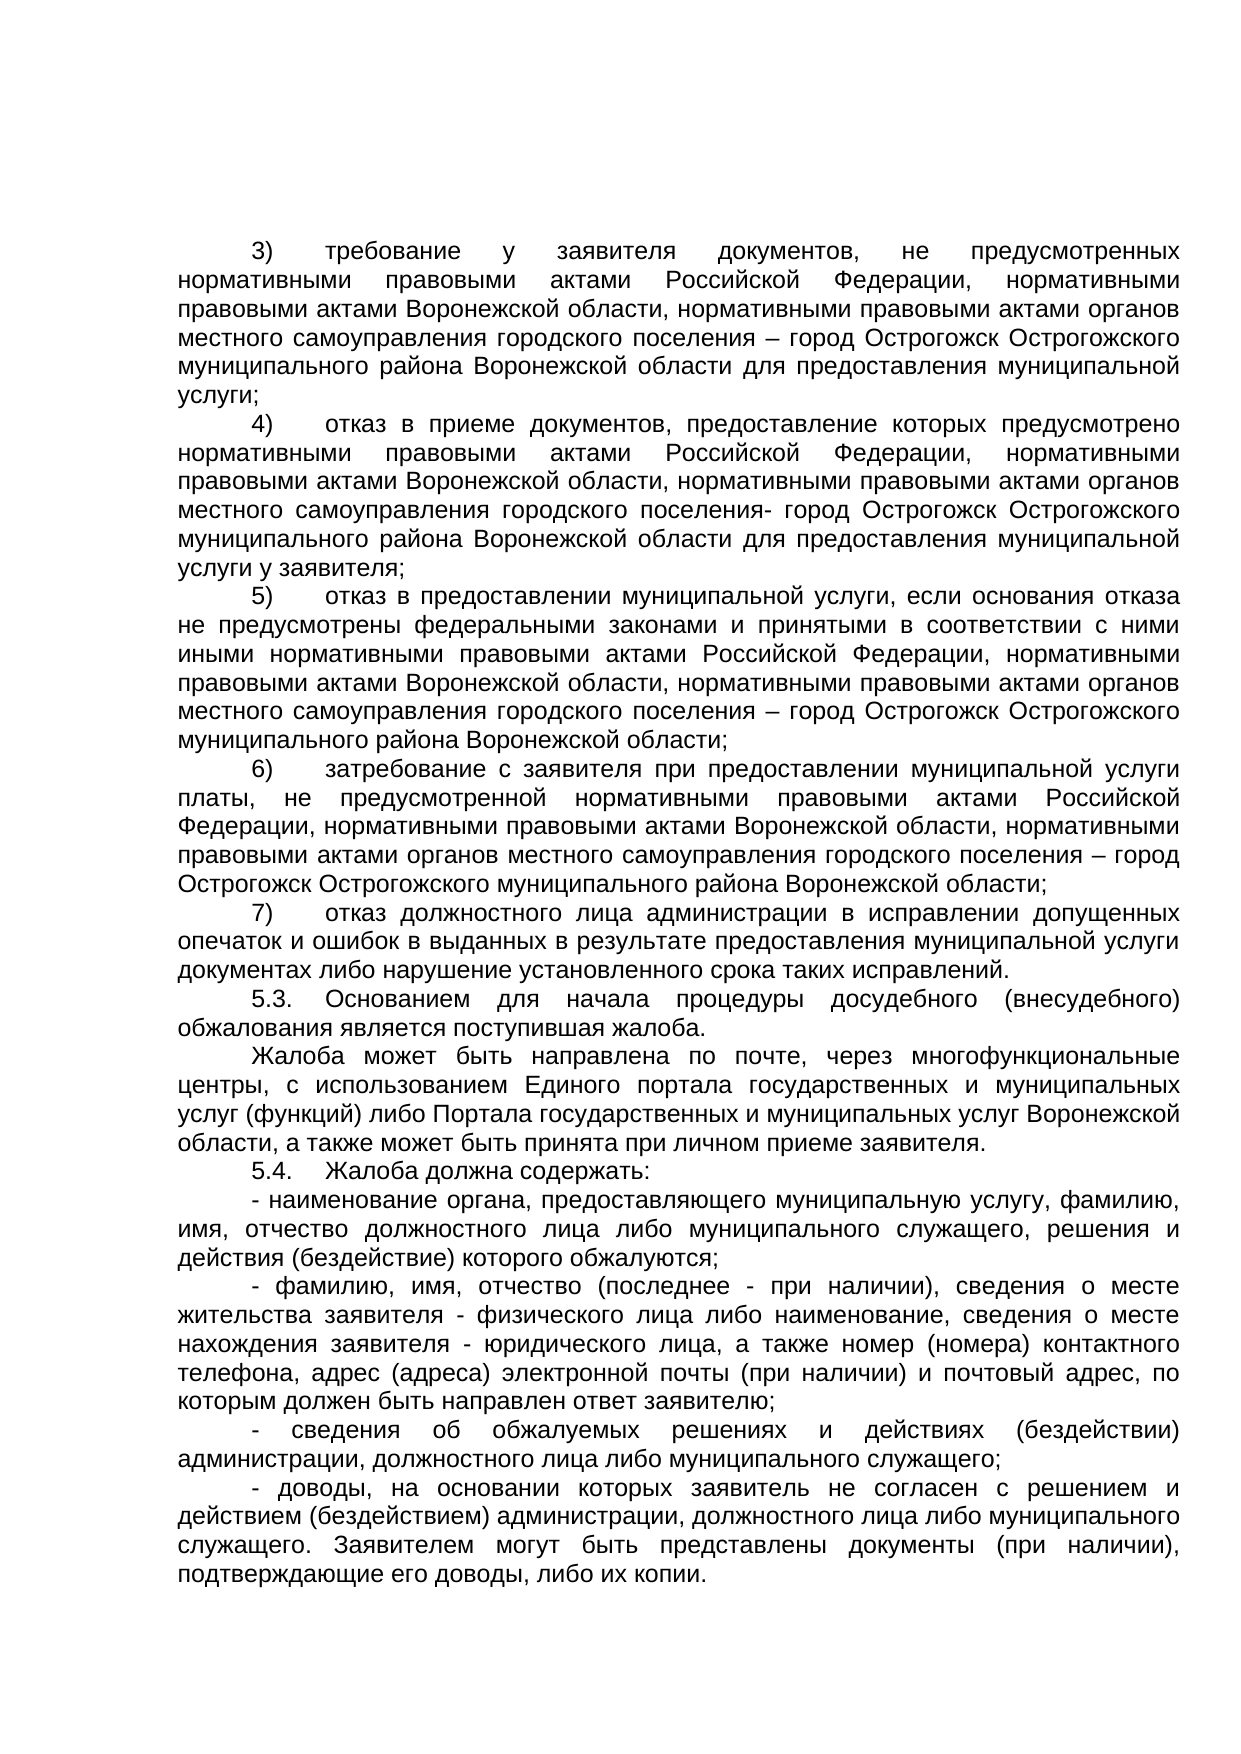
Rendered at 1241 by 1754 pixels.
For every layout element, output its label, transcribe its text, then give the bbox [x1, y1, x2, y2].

list требование у заявителя документов, не предусмотренных нормативными правовыми актами Российской Федерации, нормативными правовыми актами Воронежской области, нормативными правовыми актами органов местного самоуправления городского поселения – город Острогожск Острогожского муниципального района Воронежской области для предоставления муниципальной услуги; [177, 236, 1181, 409]
list затребование с заявителя при предоставлении муниципальной услуги платы, не предусмотренной нормативными правовыми актами Российской Федерации, нормативными правовыми актами Воронежской области, нормативными правовыми актами органов местного самоуправления городского поселения – город Острогожск Острогожского муниципального района Воронежской области; [177, 754, 1181, 897]
text Жалоба может быть направлена по почте, через многофункциональные центры, с использованием Единого портала государственных и муниципальных услуг (функций) либо Портала государственных и муниципальных услуг Воронежской области, а также может быть принята при личном приеме заявителя. [177, 1041, 1181, 1156]
text - доводы, на основании которых заявитель не согласен с решением и действием (бездействием) администрации, должностного лица либо муниципального служащего. Заявителем могут быть представлены документы (при наличии), подтверждающие его доводы, либо их копии. [177, 1472, 1181, 1587]
list отказ в предоставлении муниципальной услуги, если основания отказа не предусмотрены федеральными законами и принятыми в соответствии с ними иными нормативными правовыми актами Российской Федерации, нормативными правовыми актами Воронежской области, нормативными правовыми актами органов местного самоуправления городского поселения – город Острогожск Острогожского муниципального района Воронежской области; [177, 581, 1181, 754]
text - фамилию, имя, отчество (последнее - при наличии), сведения о месте жительства заявителя - физического лица либо наименование, сведения о месте нахождения заявителя - юридического лица, а также номер (номера) контактного телефона, адрес (адреса) электронной почты (при наличии) и почтовый адрес, по которым должен быть направлен ответ заявителю; [177, 1271, 1181, 1415]
list Жалоба должна содержать: [177, 1156, 1181, 1185]
list Основанием для начала процедуры досудебного (внесудебного) обжалования является поступившая жалоба. [177, 984, 1181, 1041]
list отказ в приеме документов, предоставление которых предусмотрено нормативными правовыми актами Российской Федерации, нормативными правовыми актами Воронежской области, нормативными правовыми актами органов местного самоуправления городского поселения- город Острогожск Острогожского муниципального района Воронежской области для предоставления муниципальной услуги у заявителя; [177, 409, 1181, 581]
text - наименование органа, предоставляющего муниципальную услугу, фамилию, имя, отчество должностного лица либо муниципального служащего, решения и действия (бездействие) которого обжалуются; [177, 1185, 1181, 1271]
text - сведения об обжалуемых решениях и действиях (бездействии) администрации, должностного лица либо муниципального служащего; [177, 1415, 1181, 1472]
list отказ должностного лица администрации в исправлении допущенных опечаток и ошибок в выданных в результате предоставления муниципальной услуги документах либо нарушение установленного срока таких исправлений. [177, 897, 1181, 984]
